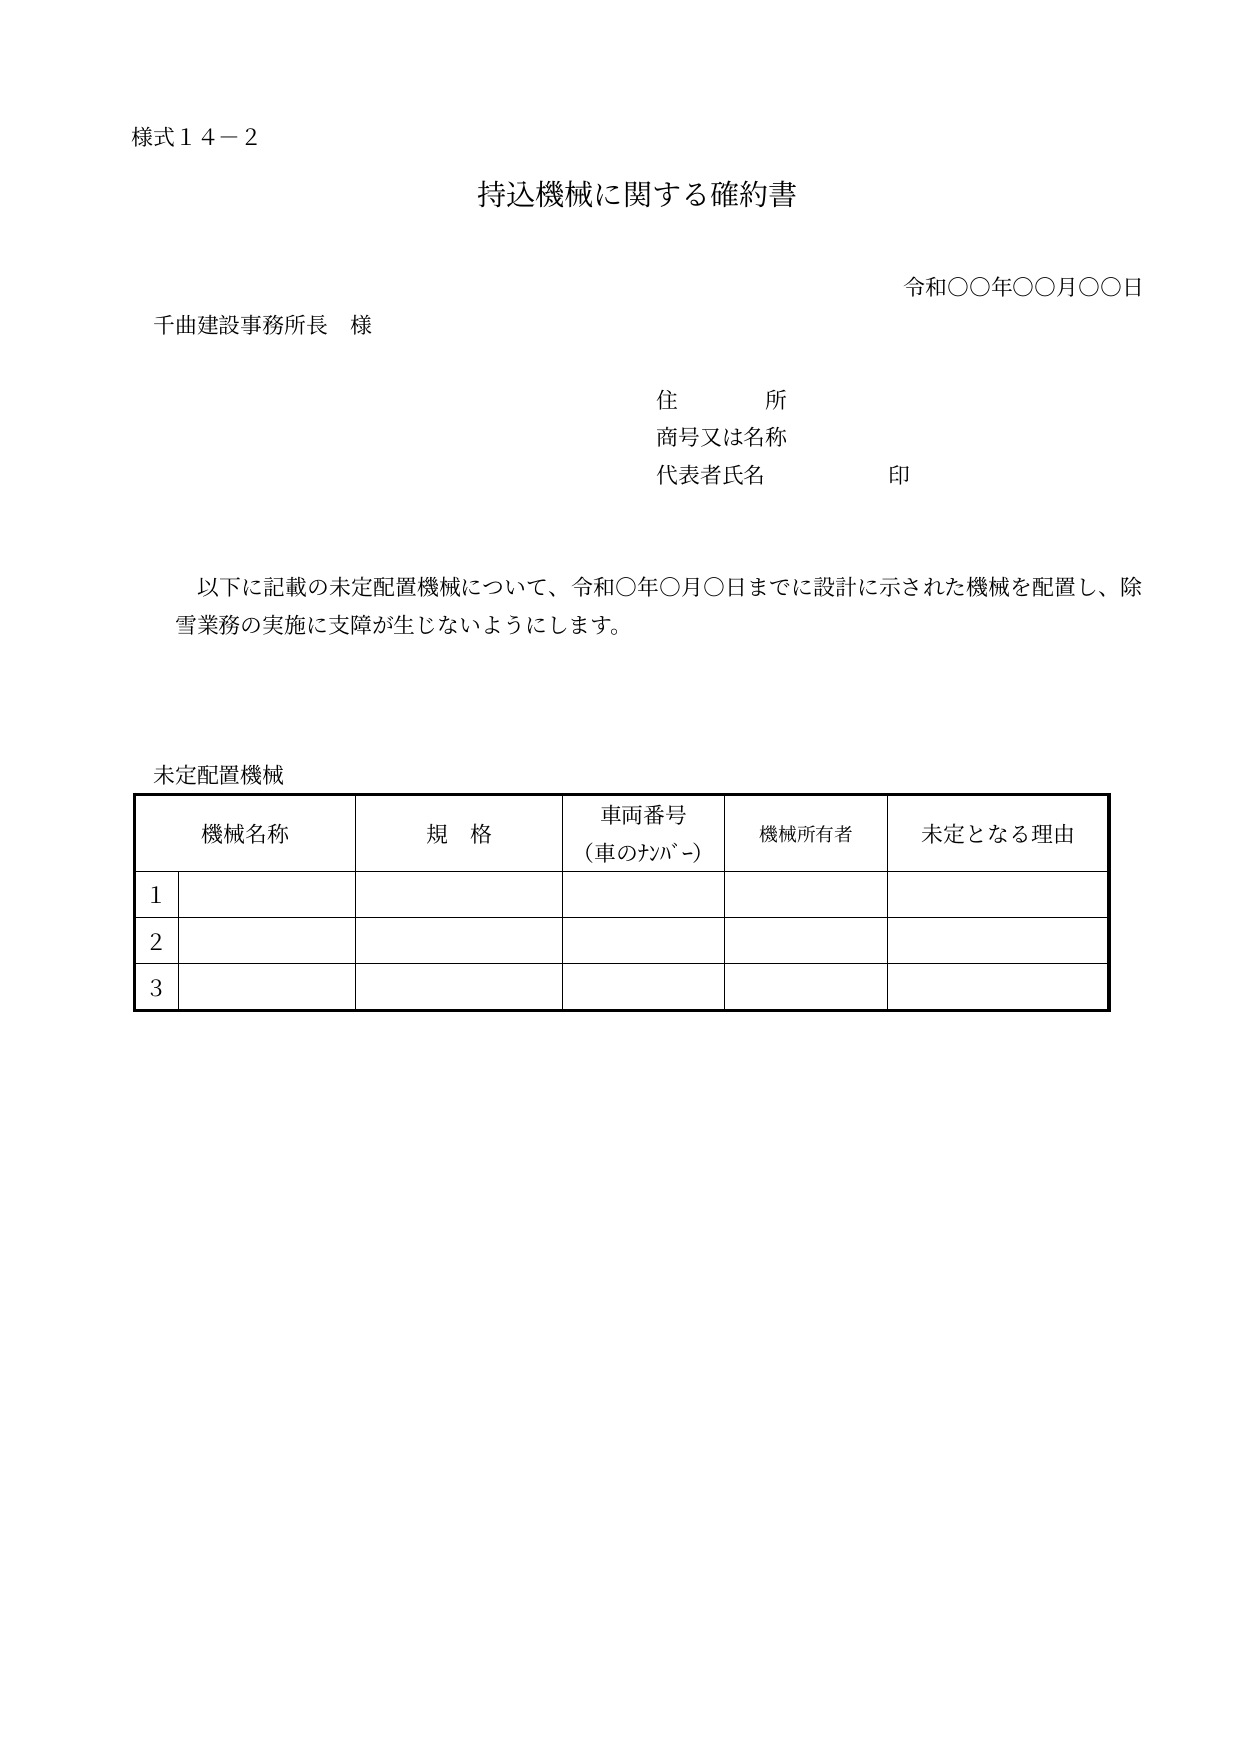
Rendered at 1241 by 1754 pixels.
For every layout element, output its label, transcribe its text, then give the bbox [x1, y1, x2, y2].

table_cell [563, 918, 724, 963]
table_header 車両番号 （車のﾅﾝﾊﾞｰ） [563, 796, 724, 871]
table_header 規 格 [356, 796, 562, 871]
table_cell [179, 872, 355, 917]
text 住 所 [131, 380, 1144, 418]
text 代表者氏名 印 [131, 455, 1144, 493]
table_cell [179, 964, 355, 1009]
table_cell [356, 918, 562, 963]
table_header 未定となる理由 [888, 796, 1107, 871]
table_header 機械所有者 [725, 796, 887, 871]
text 令和○○年○○月○○日 [131, 268, 1144, 305]
table_cell [356, 964, 562, 1009]
text 未定配置機械 [131, 755, 1144, 793]
table_cell [356, 872, 562, 917]
text 以下に記載の未定配置機械について、令和○年○月○日までに設計に示された機械を配置し、除雪業務の実施に支障が生じないようにします。 [131, 568, 1144, 643]
table_cell [563, 872, 724, 917]
table_cell ３ [136, 964, 178, 1009]
text 商号又は名称 [131, 418, 1144, 455]
table_cell ２ [136, 918, 178, 963]
table_cell [725, 918, 887, 963]
table_header 機械名称 [136, 796, 355, 871]
text 持込機械に関する確約書 [131, 155, 1144, 230]
text 千曲建設事務所長 様 [131, 305, 1144, 343]
table_cell [563, 964, 724, 1009]
table_cell [725, 964, 887, 1009]
table_cell [888, 872, 1107, 917]
table_cell [888, 964, 1107, 1009]
table_cell [179, 918, 355, 963]
table_cell [725, 872, 887, 917]
table_cell [888, 918, 1107, 963]
text 様式１４－２ [131, 118, 1144, 155]
table_cell １ [136, 872, 178, 917]
